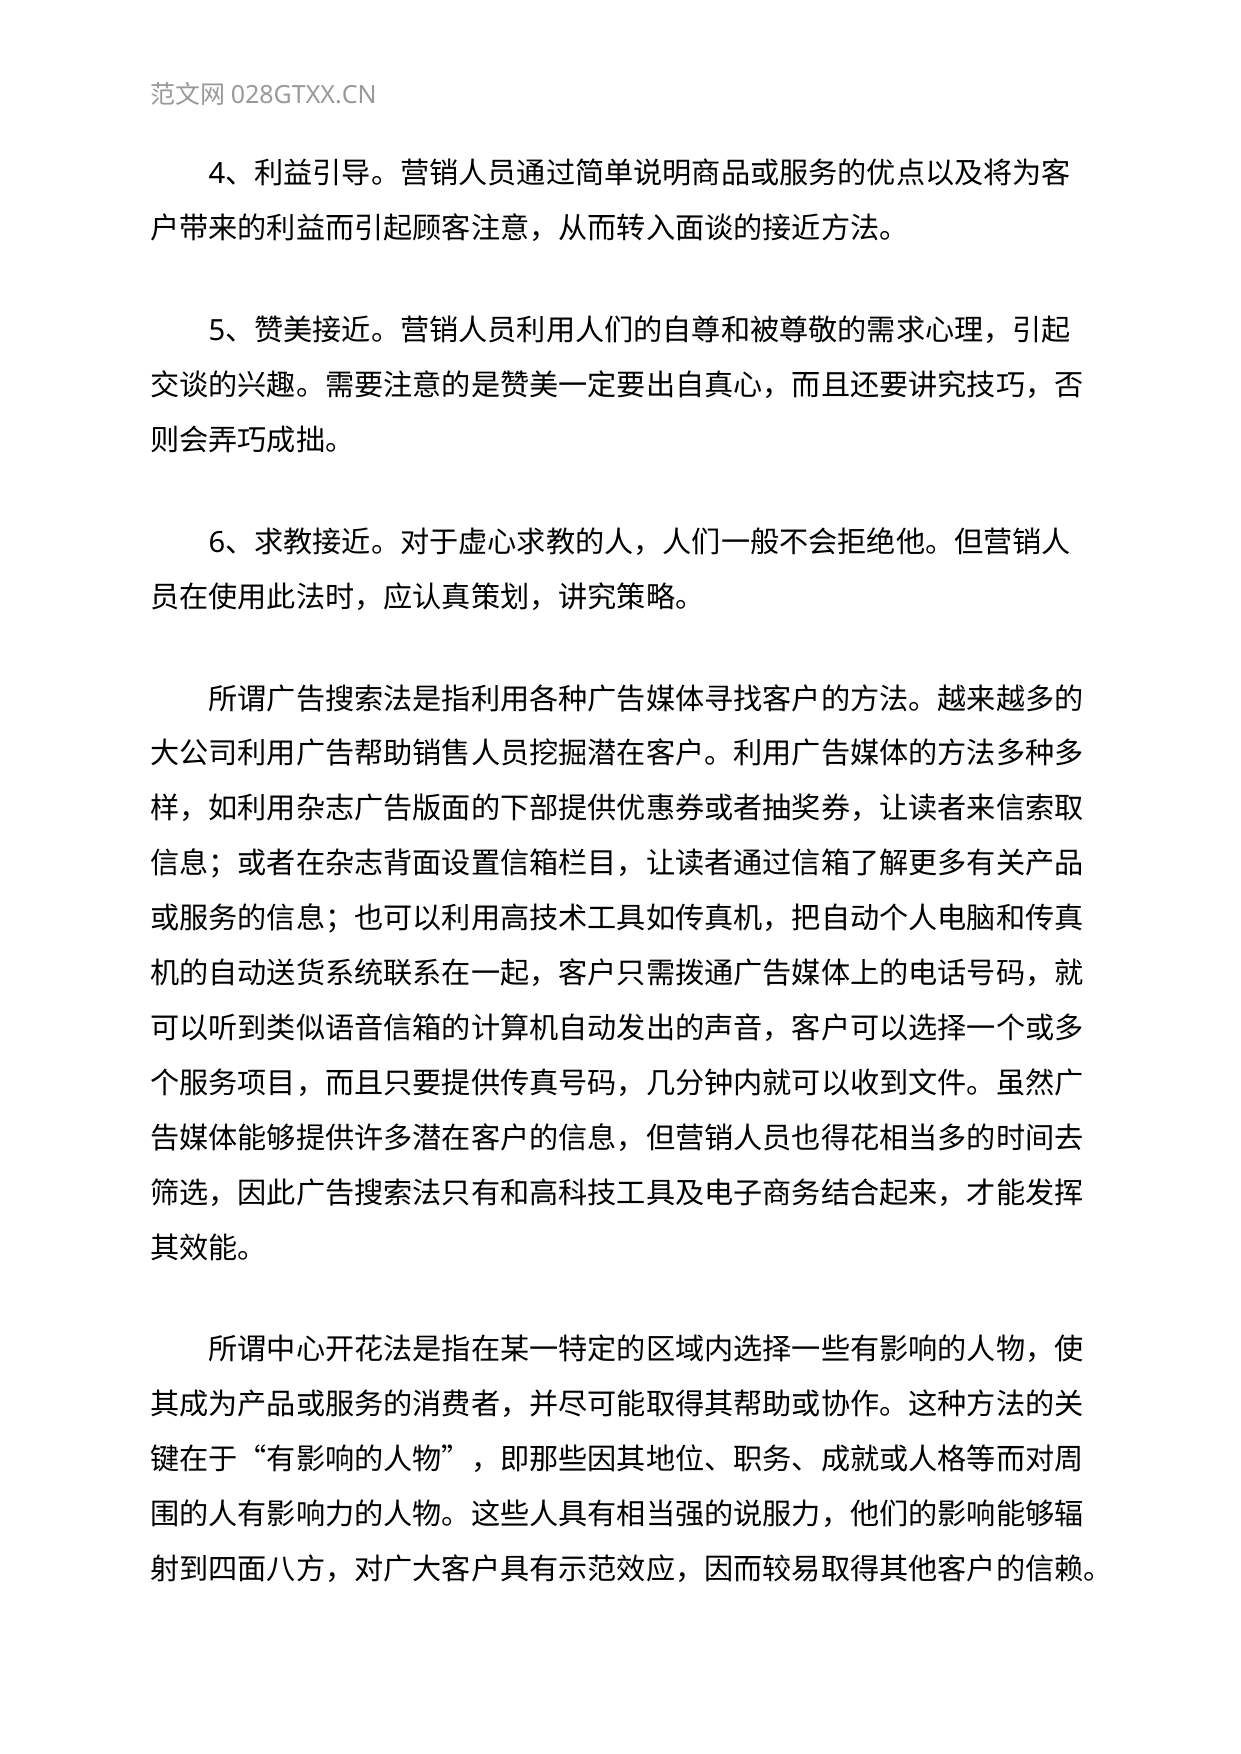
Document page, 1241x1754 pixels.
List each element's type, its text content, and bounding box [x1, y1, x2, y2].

text 4、利益引导。营销人员通过简单说明商品或服务的优点以及将为客户带来的利益而引起顾客注意，从而转入面谈的接近方法。 [150, 150, 1090, 247]
text 6、求教接近。对于虚心求教的人，人们一般不会拒绝他。但营销人员在使用此法时，应认真策划，讲究策略。 [150, 518, 1090, 616]
text 5、赞美接近。营销人员利用人们的自尊和被尊敬的需求心理，引起交谈的兴趣。需要注意的是赞美一定要出自真心，而且还要讲究技巧，否则会弄巧成拙。 [150, 307, 1090, 459]
text 所谓广告搜索法是指利用各种广告媒体寻找客户的方法。越来越多的大公司利用广告帮助销售人员挖掘潜在客户。利用广告媒体的方法多种多样，如利用杂志广告版面的下部提供优惠券或者抽奖券，让读者来信索取信息；或者在杂志背面设置信箱栏目，让读者通过信箱了解更多有关产品或服务的信息；也可以利用高技术工具如传真机，把自动个人电脑和传真机的自动送货系统联系在一起，客户只需拨通广告媒体上的电话号码，就可以听到类似语音信箱的计算机自动发出的声音，客户可以选择一个或多个服务项目，而且只要提供传真号码，几分钟内就可以收到文件。虽然广告媒体能够提供许多潜在客户的信息，但营销人员也得花相当多的时间去筛选，因此广告搜索法只有和高科技工具及电子商务结合起来，才能发挥其效能。 [150, 675, 1090, 1266]
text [150, 1326, 1090, 1588]
